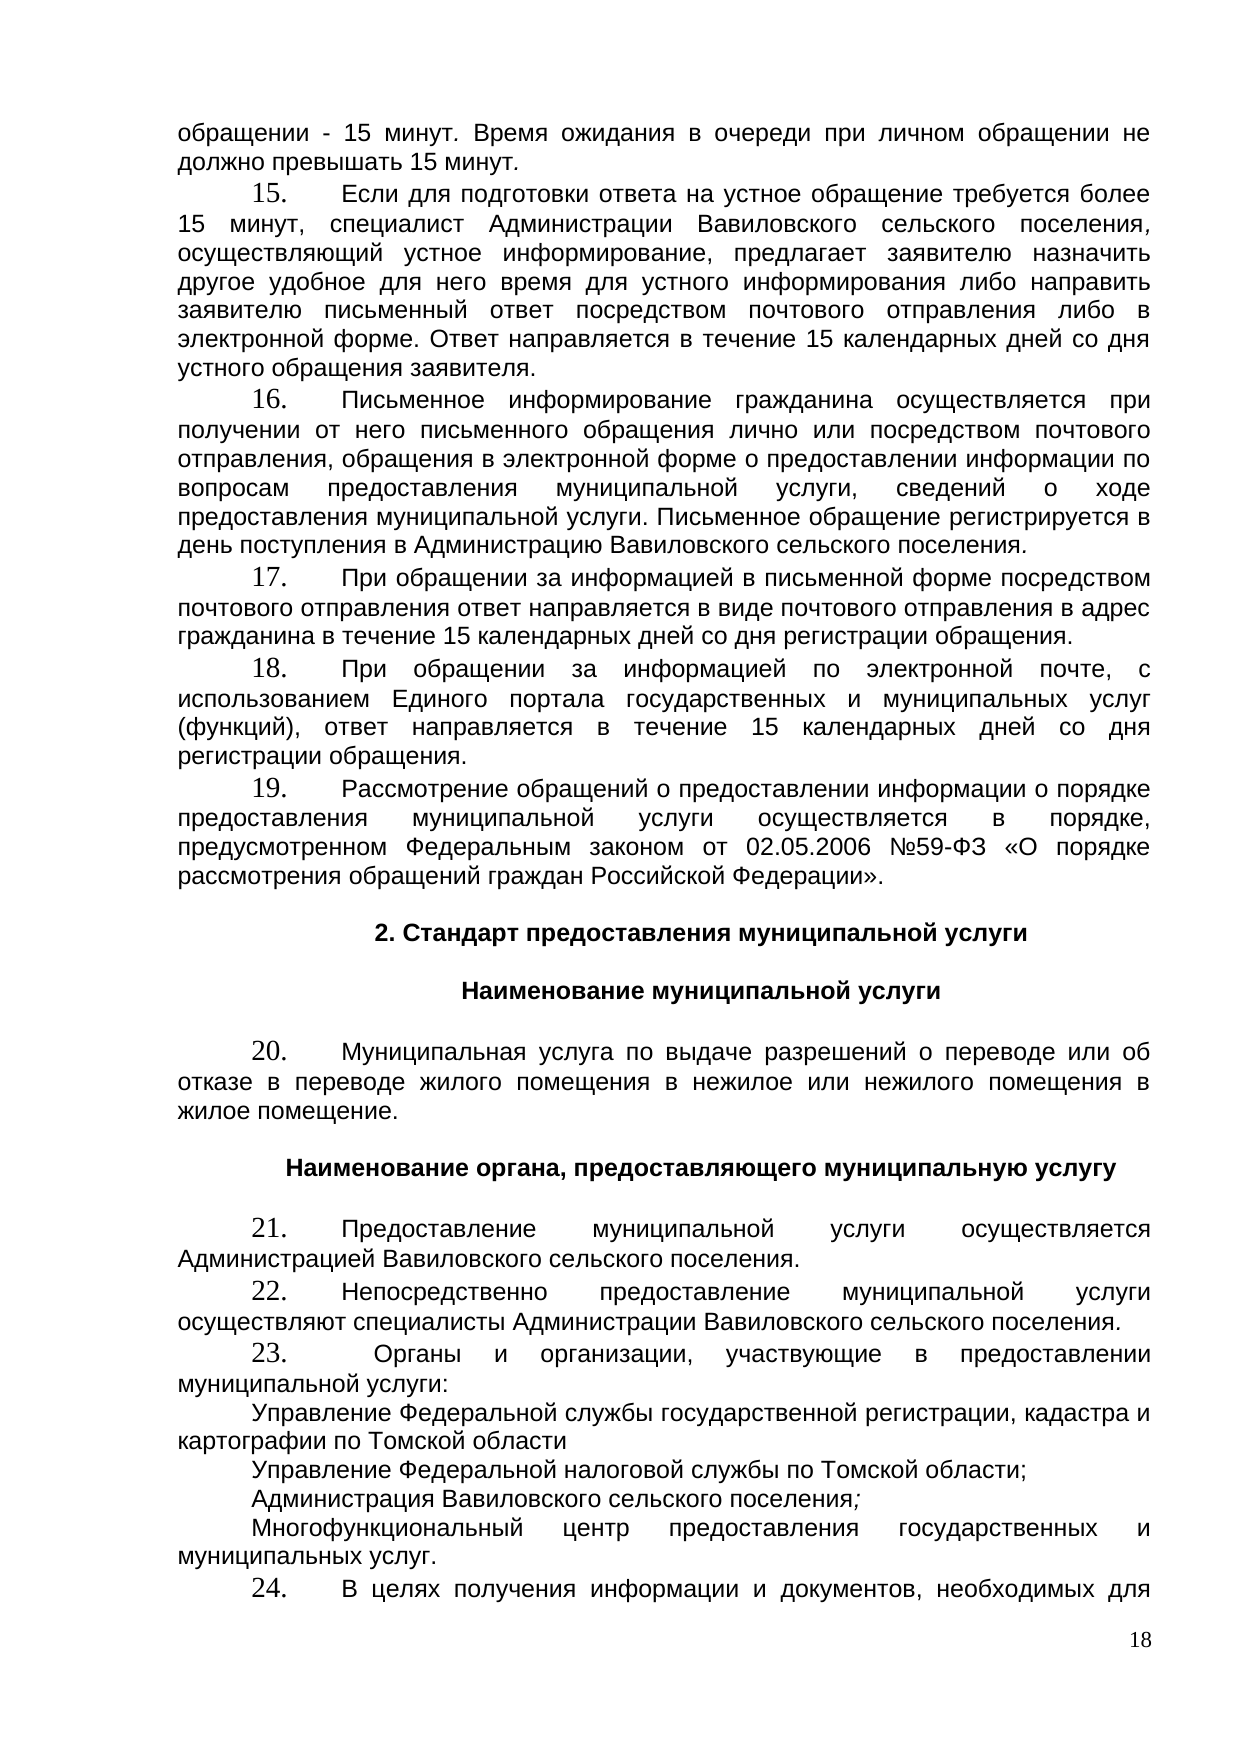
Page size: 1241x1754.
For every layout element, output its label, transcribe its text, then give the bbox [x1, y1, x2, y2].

list Органы и организации, участвующие в предоставлении муниципальной услуги: [177, 1335, 1152, 1397]
list Непосредственно предоставление муниципальной услуги осуществляют специалисты Администрации Вавиловского сельского поселения. [177, 1273, 1152, 1335]
list Рассмотрение обращений о предоставлении информации о порядке предоставления муниципальной услуги осуществляется в порядке, предусмотренном Федеральным законом от 02.05.2006 №59-ФЗ «О порядке рассмотрения обращений граждан Российской Федерации». [177, 770, 1152, 889]
text Управление Федеральной службы государственной регистрации, кадастра и картографии по Томской области [177, 1397, 1152, 1455]
list Муниципальная услуга по выдаче разрешений о переводе или об отказе в переводе жилого помещения в нежилое или нежилого помещения в жилое помещение. [177, 1033, 1152, 1124]
list Если для подготовки ответа на устное обращение требуется более 15 минут, специалист Администрации Вавиловского сельского поселения, осуществляющий устное информирование, предлагает заявителю назначить другое удобное для него время для устного информирования либо направить заявителю письменный ответ посредством почтового отправления либо в электронной форме. Ответ направляется в течение 15 календарных дней со дня устного обращения заявителя. [177, 176, 1152, 382]
list Предоставление муниципальной услуги осуществляется Администрацией Вавиловского сельского поселения. [177, 1211, 1152, 1273]
list При обращении за информацией по электронной почте, с использованием Единого портала государственных и муниципальных услуг (функций), ответ направляется в течение 15 календарных дней со дня регистрации обращения. [177, 650, 1152, 770]
text Администрация Вавиловского сельского поселения; [177, 1484, 1152, 1512]
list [177, 118, 1152, 176]
text Наименование органа, предоставляющего муниципальную услугу [177, 1153, 1152, 1182]
text Управление Федеральной налоговой службы по Томской области; [177, 1455, 1152, 1484]
text Наименование муниципальной услуги [177, 976, 1152, 1004]
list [177, 1570, 1152, 1603]
list Письменное информирование гражданина осуществляется при получении от него письменного обращения лично или посредством почтового отправления, обращения в электронной форме о предоставлении информации по вопросам предоставления муниципальной услуги, сведений о ходе предоставления муниципальной услуги. Письменное обращение регистрируется в день поступления в Администрацию Вавиловского сельского поселения. [177, 382, 1152, 559]
list При обращении за информацией в письменной форме посредством почтового отправления ответ направляется в виде почтового отправления в адрес гражданина в течение 15 календарных дней со дня регистрации обращения. [177, 559, 1152, 650]
text 2. Стандарт предоставления муниципальной услуги [177, 918, 1152, 947]
text Многофункциональный центр предоставления государственных и муниципальных услуг. [177, 1512, 1152, 1570]
